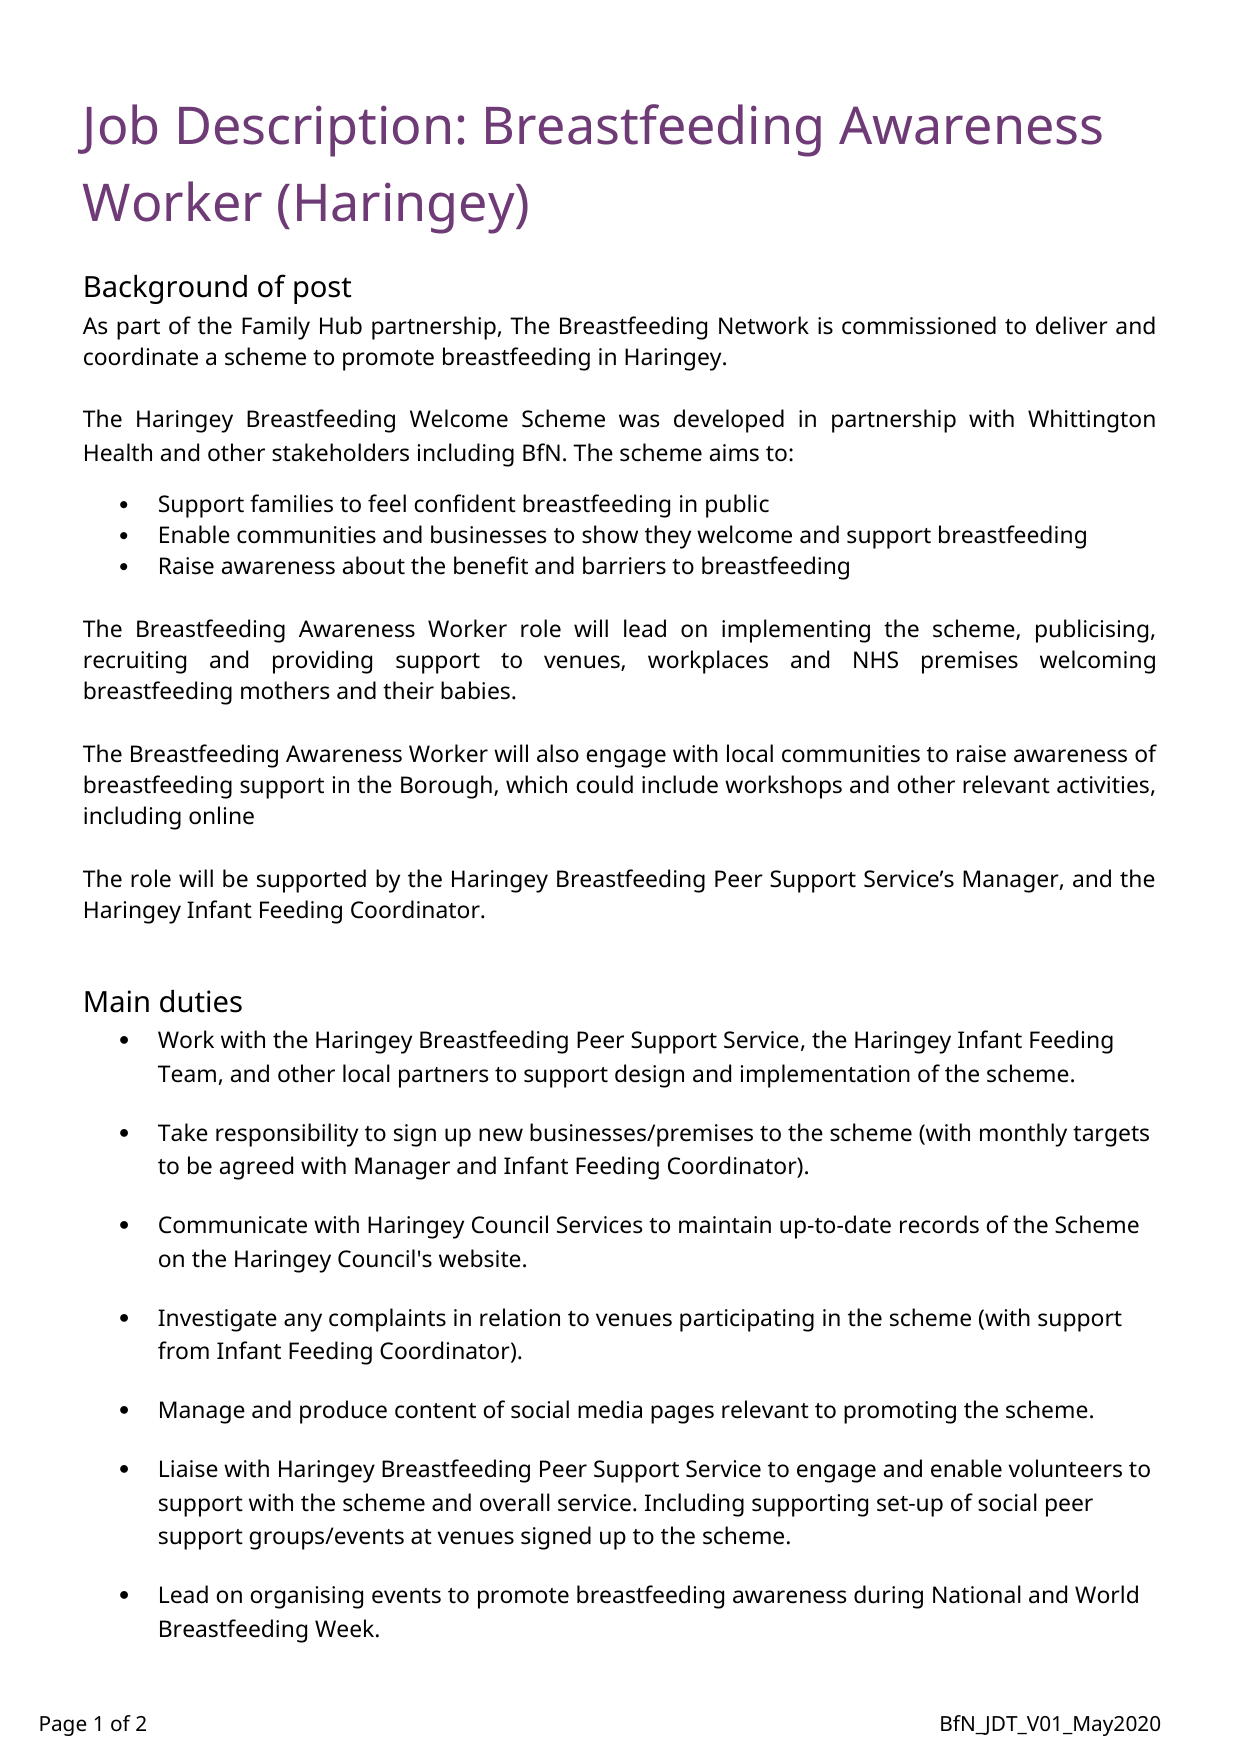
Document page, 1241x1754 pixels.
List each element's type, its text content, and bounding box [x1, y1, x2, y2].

list Communicate with Haringey Council Services to maintain up-to-date records of the Scheme on the Haringey Council's website. [120, 1209, 1157, 1274]
text The role will be supported by the Haringey Breastfeeding Peer Support Service’s Manager, and the Haringey Infant Feeding Coordinator. [83, 862, 1157, 925]
list Support families to feel confident breastfeeding in public [120, 487, 1157, 519]
list Investigate any complaints in relation to venues participating in the scheme (with support from Infant Feeding Coordinator). [120, 1302, 1157, 1367]
list Lead on organising events to promote breastfeeding awareness during National and World Breastfeeding Week. [120, 1579, 1157, 1644]
title Job Description: Breastfeeding Awareness Worker (Haringey) [83, 89, 1157, 236]
text The Haringey Breastfeeding Welcome Scheme was developed in partnership with Whittington Health and other stakeholders including BfN. The scheme aims to: [83, 403, 1157, 468]
list Raise awareness about the benefit and barriers to breastfeeding [120, 550, 1157, 581]
subtitle Main duties [83, 981, 1157, 1021]
list Enable communities and businesses to show they welcome and support breastfeeding [120, 519, 1157, 550]
text The Breastfeeding Awareness Worker will also engage with local communities to raise awareness of breastfeeding support in the Borough, which could include workshops and other relevant activities, including online [83, 737, 1157, 831]
list Manage and produce content of social media pages relevant to promoting the scheme. [120, 1394, 1157, 1425]
subtitle Background of post [83, 267, 1157, 306]
text As part of the Family Hub partnership, The Breastfeeding Network is commissioned to deliver and coordinate a scheme to promote breastfeeding in Haringey. [83, 309, 1157, 372]
list Take responsibility to sign up new businesses/premises to the scheme (with monthly targets to be agreed with Manager and Infant Feeding Coordinator). [120, 1117, 1157, 1182]
text The Breastfeeding Awareness Worker role will lead on implementing the scheme, publicising, recruiting and providing support to venues, workplaces and NHS premises welcoming breastfeeding mothers and their babies. [83, 612, 1157, 706]
list Liaise with Haringey Breastfeeding Peer Support Service to engage and enable volunteers to support with the scheme and overall service. Including supporting set-up of social peer support groups/events at venues signed up to the scheme. [120, 1453, 1157, 1552]
list Work with the Haringey Breastfeeding Peer Support Service, the Haringey Infant Feeding Team, and other local partners to support design and implementation of the scheme. [120, 1024, 1157, 1089]
